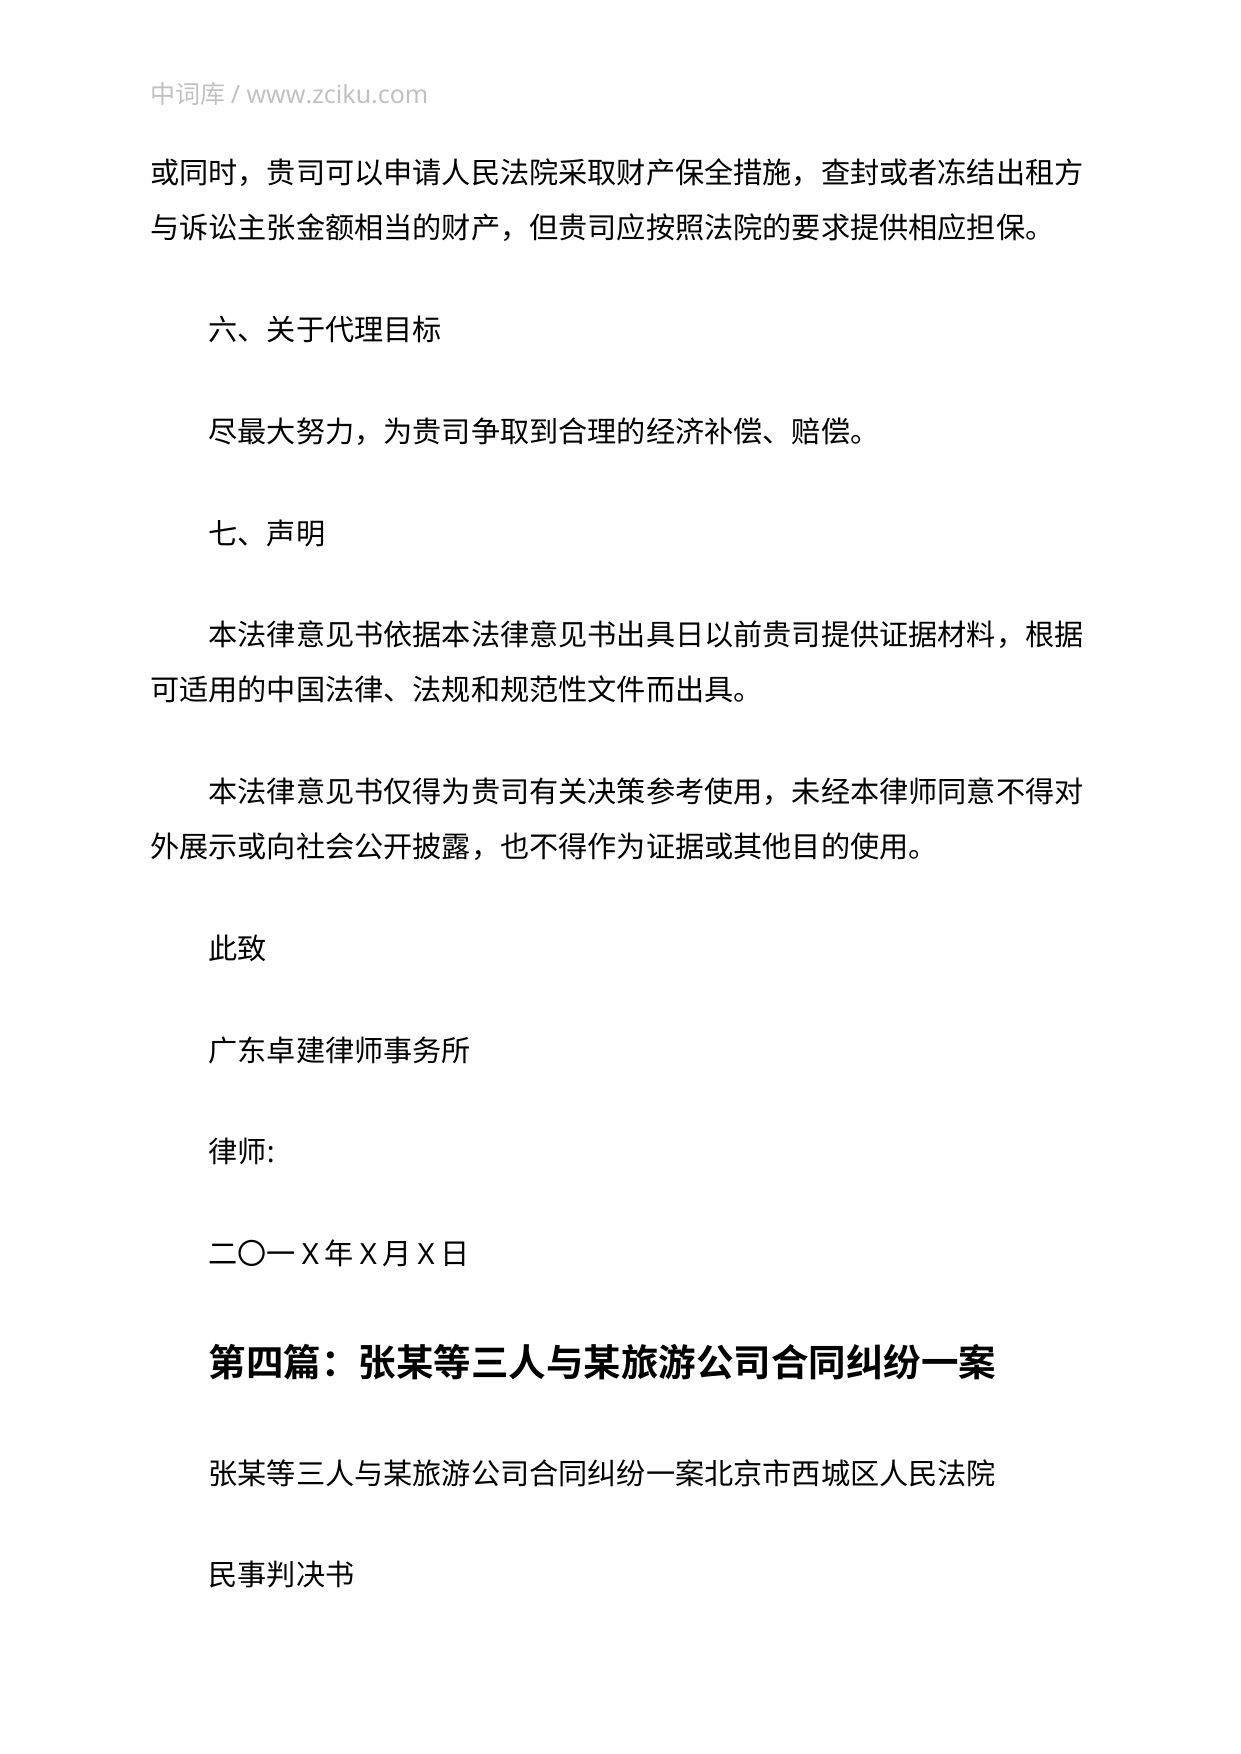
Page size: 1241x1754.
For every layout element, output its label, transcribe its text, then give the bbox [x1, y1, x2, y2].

text 尽最大努力，为贵司争取到合理的经济补偿、赔偿。 [150, 408, 1090, 451]
text 广东卓建律师事务所 [150, 1027, 1090, 1069]
text 二〇一X年X月X日 [150, 1231, 1090, 1273]
text 六、关于代理目标 [150, 307, 1090, 349]
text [150, 150, 1090, 247]
text 民事判决书 [150, 1552, 1090, 1594]
text 七、声明 [150, 510, 1090, 552]
text 律师: [150, 1129, 1090, 1171]
text 第四篇：张某等三人与某旅游公司合同纠纷一案 [150, 1333, 1090, 1387]
text 本法律意见书依据本法律意见书出具日以前贵司提供证据材料，根据可适用的中国法律、法规和规范性文件而出具。 [150, 612, 1090, 709]
text 此致 [150, 925, 1090, 968]
text 张某等三人与某旅游公司合同纠纷一案北京市西城区人民法院 [150, 1450, 1090, 1492]
text 本法律意见书仅得为贵司有关决策参考使用，未经本律师同意不得对外展示或向社会公开披露，也不得作为证据或其他目的使用。 [150, 769, 1090, 866]
